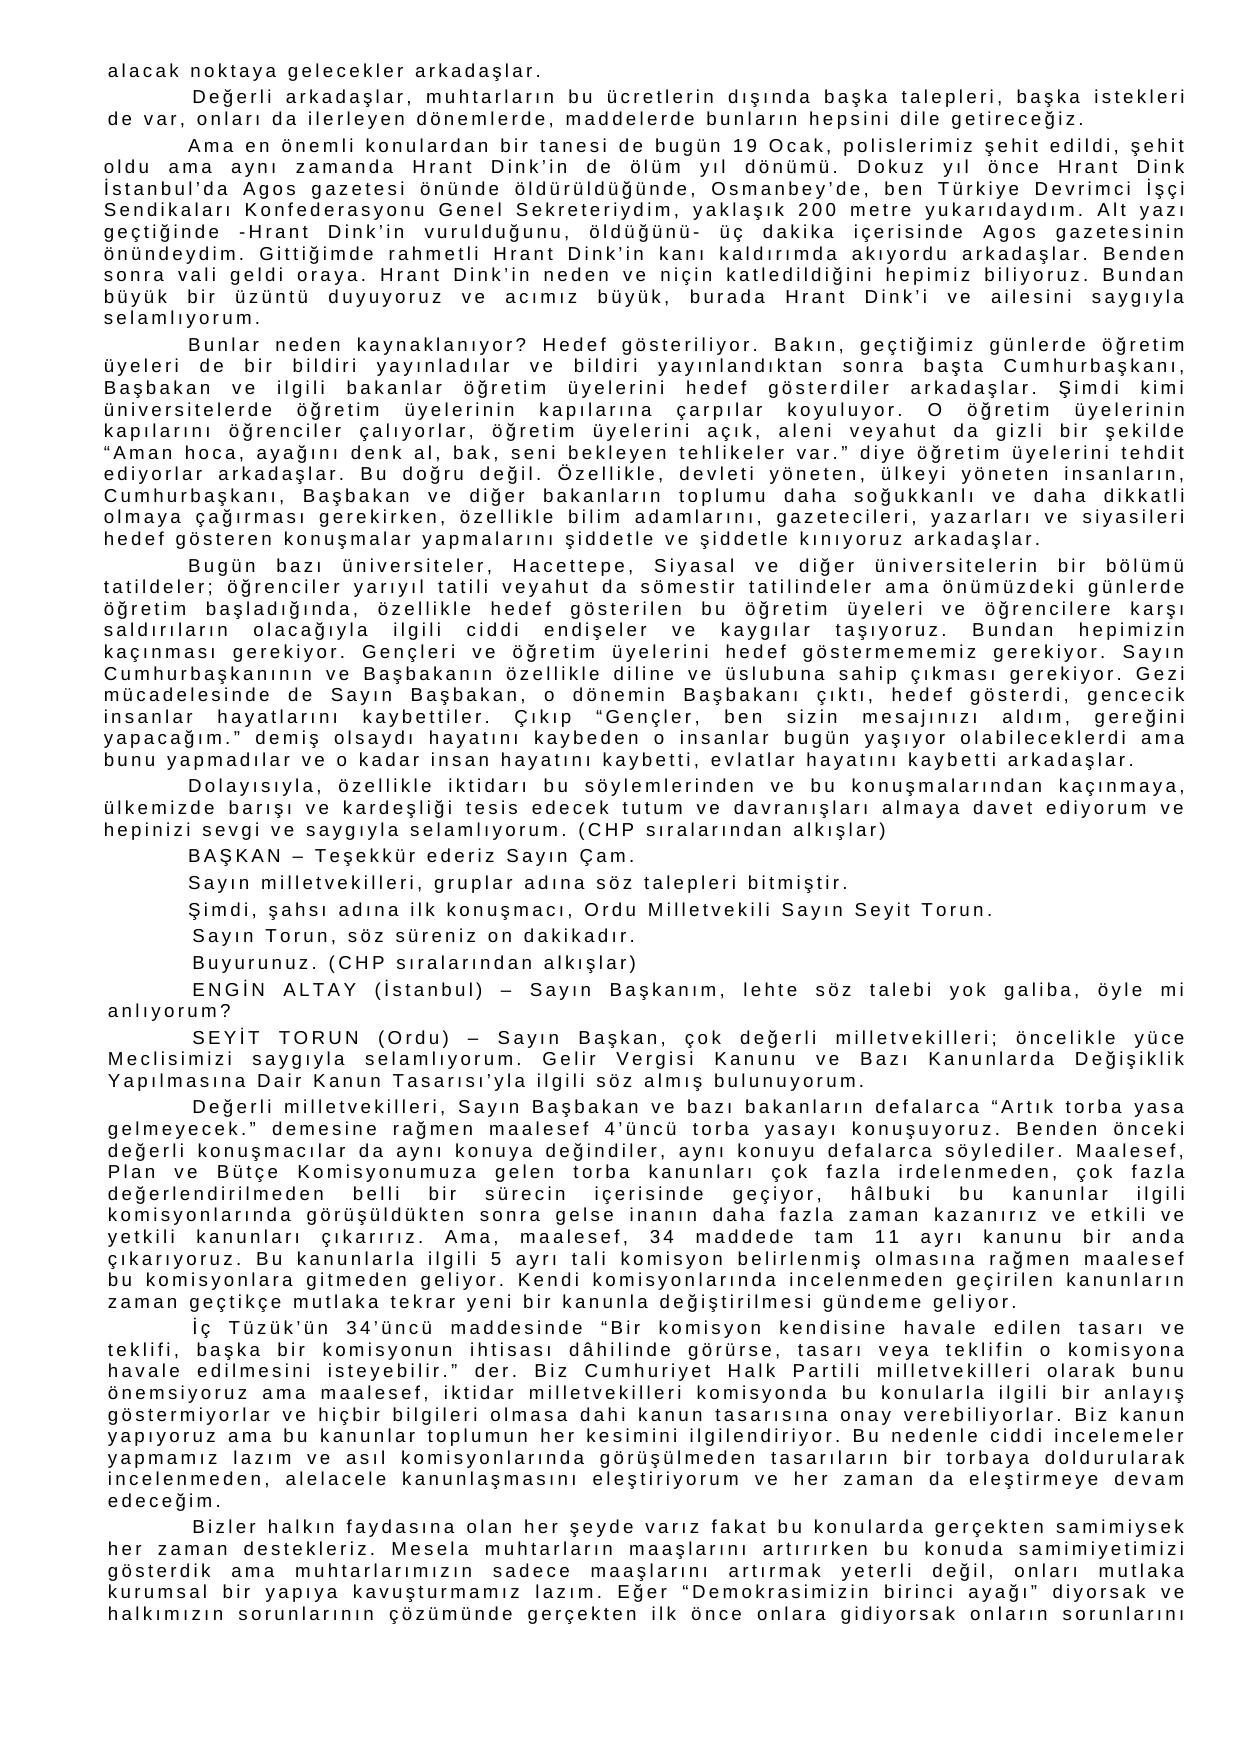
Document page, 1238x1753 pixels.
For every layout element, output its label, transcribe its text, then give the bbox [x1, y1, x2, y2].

text Ama en önemli konulardan bir tanesi de bugün 19 Ocak, polislerimiz şehit edildi, şehit oldu ama aynı zamanda Hrant Dink’in de ölüm yıl dönümü. Dokuz yıl önce Hrant Dink İstanbul’da Agos gazetesi önünde öldürüldüğünde, Osmanbey’de, ben Türkiye Devrimci İşçi Sendikaları Konfederasyonu Genel Sekreteriydim, yaklaşık 200 metre yukarıdaydım. Alt yazı geçtiğinde -Hrant Dink’in vurulduğunu, öldüğünü- üç dakika içerisinde Agos gazetesinin önündeydim. Gittiğimde rahmetli Hrant Dink’in kanı kaldırımda akıyordu arkadaşlar. Benden sonra vali geldi oraya. Hrant Dink’in neden ve niçin katledildiğini hepimiz biliyoruz. Bundan büyük bir üzüntü duyuyoruz ve acımız büyük, burada Hrant Dink’i ve ailesini saygıyla selamlıyorum. [103, 134, 1186, 329]
text İç Tüzük’ün 34’üncü maddesinde “Bir komisyon kendisine havale edilen tasarı ve teklifi, başka bir komisyonun ihtisası dâhilinde görürse, tasarı veya teklifin o komisyona havale edilmesini isteyebilir.” der. Biz Cumhuriyet Halk Partili milletvekilleri olarak bunu önemsiyoruz ama maalesef, iktidar milletvekilleri komisyonda bu konularla ilgili bir anlayış göstermiyorlar ve hiçbir bilgileri olmasa dahi kanun tasarısına onay verebiliyorlar. Biz kanun yapıyoruz ama bu kanunlar toplumun her kesimini ilgilendiriyor. Bu nedenle ciddi incelemeler yapmamız lazım ve asıl komisyonlarında görüşülmeden tasarıların bir torbaya doldurularak incelenmeden, alelacele kanunlaşmasını eleştiriyorum ve her zaman da eleştirmeye devam edeceğim. [108, 1317, 1186, 1511]
text Buyurunuz. (CHP sıralarından alkışlar) [108, 952, 1186, 973]
text ENGİN ALTAY (İstanbul) – Sayın Başkanım, lehte söz talebi yok galiba, öyle mi anlıyorum? [108, 978, 1186, 1021]
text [108, 60, 1186, 81]
text Bugün bazı üniversiteler, Hacettepe, Siyasal ve diğer üniversitelerin bir bölümü tatildeler; öğrenciler yarıyıl tatili veyahut da sömestir tatilindeler ama önümüzdeki günlerde öğretim başladığında, özellikle hedef gösterilen bu öğretim üyeleri ve öğrencilere karşı saldırıların olacağıyla ilgili ciddi endişeler ve kaygılar taşıyoruz. Bundan hepimizin kaçınması gerekiyor. Gençleri ve öğretim üyelerini hedef göstermememiz gerekiyor. Sayın Cumhurbaşkanının ve Başbakanın özellikle diline ve üslubuna sahip çıkması gerekiyor. Gezi mücadelesinde de Sayın Başbakan, o dönemin Başbakanı çıktı, hedef gösterdi, gencecik insanlar hayatlarını kaybettiler. Çıkıp “Gençler, ben sizin mesajınızı aldım, gereğini yapacağım.” demiş olsaydı hayatını kaybeden o insanlar bugün yaşıyor olabileceklerdi ama bunu yapmadılar ve o kadar insan hayatını kaybetti, evlatlar hayatını kaybetti arkadaşlar. [103, 554, 1186, 770]
text Sayın Torun, söz süreniz on dakikadır. [108, 925, 1186, 947]
text Dolayısıyla, özellikle iktidarı bu söylemlerinden ve bu konuşmalarından kaçınmaya, ülkemizde barışı ve kardeşliği tesis edecek tutum ve davranışları almaya davet ediyorum ve hepinizi sevgi ve saygıyla selamlıyorum. (CHP sıralarından alkışlar) [103, 775, 1186, 840]
text Bunlar neden kaynaklanıyor? Hedef gösteriliyor. Bakın, geçtiğimiz günlerde öğretim üyeleri de bir bildiri yayınladılar ve bildiri yayınlandıktan sonra başta Cumhurbaşkanı, Başbakan ve ilgili bakanlar öğretim üyelerini hedef gösterdiler arkadaşlar. Şimdi kimi üniversitelerde öğretim üyelerinin kapılarına çarpılar koyuluyor. O öğretim üyelerinin kapılarını öğrenciler çalıyorlar, öğretim üyelerini açık, aleni veyahut da gizli bir şekilde “Aman hoca, ayağını denk al, bak, seni bekleyen tehlikeler var.” diye öğretim üyelerini tehdit ediyorlar arkadaşlar. Bu doğru değil. Özellikle, devleti yöneten, ülkeyi yöneten insanların, Cumhurbaşkanı, Başbakan ve diğer bakanların toplumu daha soğukkanlı ve daha dikkatli olmaya çağırması gerekirken, özellikle bilim adamlarını, gazetecileri, yazarları ve siyasileri hedef gösteren konuşmalar yapmalarını şiddetle ve şiddetle kınıyoruz arkadaşlar. [103, 334, 1186, 549]
text SEYİT TORUN (Ordu) – Sayın Başkan, çok değerli milletvekilleri; öncelikle yüce Meclisimizi saygıyla selamlıyorum. Gelir Vergisi Kanunu ve Bazı Kanunlarda Değişiklik Yapılmasına Dair Kanun Tasarısı’yla ilgili söz almış bulunuyorum. [108, 1027, 1186, 1091]
text Değerli arkadaşlar, muhtarların bu ücretlerin dışında başka talepleri, başka istekleri de var, onları da ilerleyen dönemlerde, maddelerde bunların hepsini dile getireceğiz. [108, 86, 1186, 129]
text Değerli milletvekilleri, Sayın Başbakan ve bazı bakanların defalarca “Artık torba yasa gelmeyecek.” demesine rağmen maalesef 4’üncü torba yasayı konuşuyoruz. Benden önceki değerli konuşmacılar da aynı konuya değindiler, aynı konuyu defalarca söylediler. Maalesef, Plan ve Bütçe Komisyonumuza gelen torba kanunları çok fazla irdelenmeden, çok fazla değerlendirilmeden belli bir sürecin içerisinde geçiyor, hâlbuki bu kanunlar ilgili komisyonlarında görüşüldükten sonra gelse inanın daha fazla zaman kazanırız ve etkili ve yetkili kanunları çıkarırız. Ama, maalesef, 34 maddede tam 11 ayrı kanunu bir anda çıkarıyoruz. Bu kanunlarla ilgili 5 ayrı tali komisyon belirlenmiş olmasına rağmen maalesef bu komisyonlara gitmeden geliyor. Kendi komisyonlarında incelenmeden geçirilen kanunların zaman geçtikçe mutlaka tekrar yeni bir kanunla değiştirilmesi gündeme geliyor. [108, 1096, 1186, 1312]
text BAŞKAN – Teşekkür ederiz Sayın Çam. [103, 845, 1186, 867]
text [108, 1516, 1186, 1624]
text Sayın milletvekilleri, gruplar adına söz talepleri bitmiştir. [103, 872, 1186, 893]
text Şimdi, şahsı adına ilk konuşmacı, Ordu Milletvekili Sayın Seyit Torun. [103, 898, 1186, 920]
